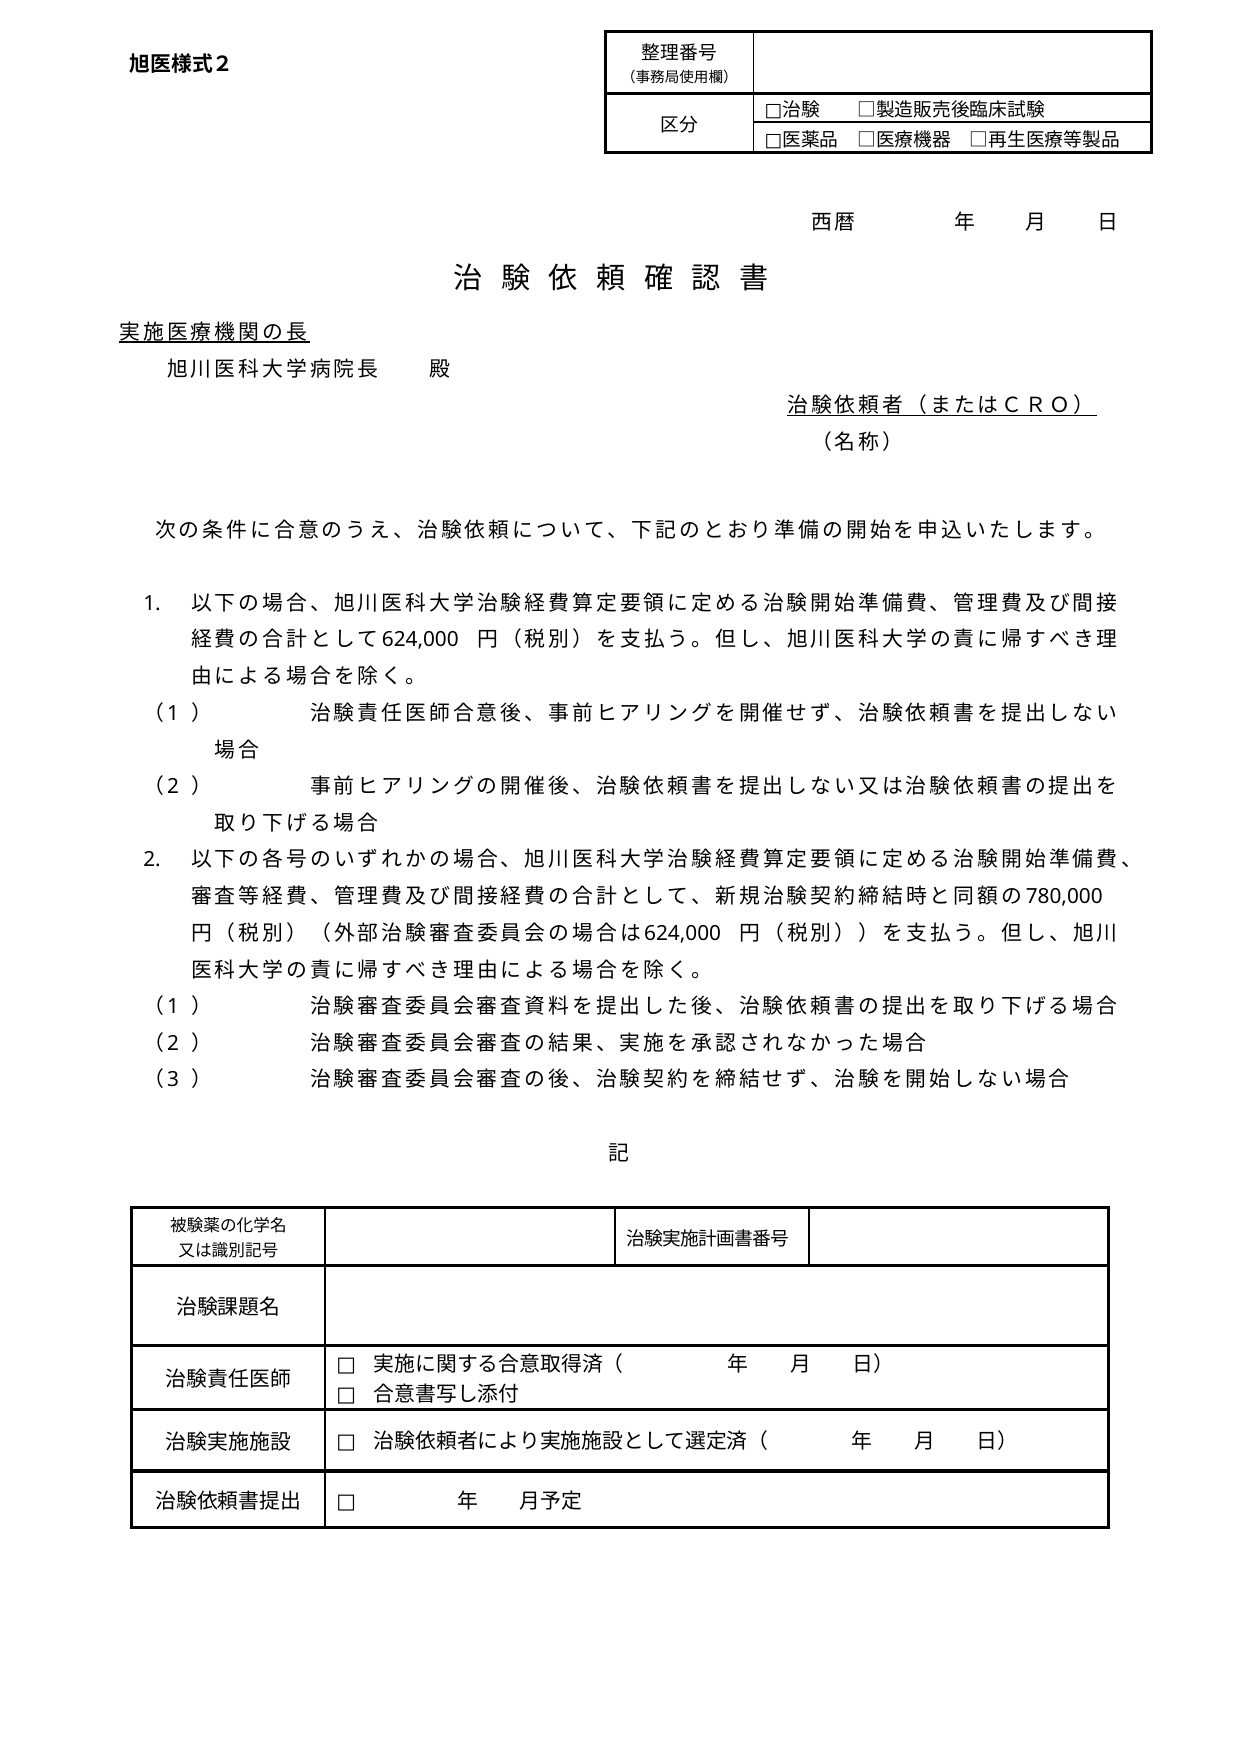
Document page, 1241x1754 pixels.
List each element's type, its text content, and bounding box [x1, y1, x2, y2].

table_header [326, 1209, 614, 1264]
text 記 [119, 1133, 1121, 1169]
list 治験審査委員会審査資料を提出した後、治験依頼書の提出を取り下げる場合 [142, 986, 1121, 1023]
text 次の条件に合意のうえ、治験依頼について、下記のとおり準備の開始を申込いたします。 [119, 509, 1121, 546]
table_cell 治験課題名 [133, 1267, 324, 1343]
list 治験審査委員会審査の後、治験契約を締結せず、治験を開始しない場合 [142, 1059, 1121, 1096]
text （名称） [741, 422, 1121, 459]
list 事前ヒアリングの開催後、治験依頼書を提出しない又は治験依頼書の提出を取り下げる場合 [142, 766, 1121, 839]
text 治験依頼確認書 [119, 239, 1121, 312]
table_header [810, 1209, 1107, 1264]
table_cell 実施に関する合意取得済（ 年 月 日） 合意書写し添付 [326, 1347, 1107, 1407]
list 以下の各号のいずれかの場合、旭川医科大学治験経費算定要領に定める治験開始準備費、審査等経費、管理費及び間接経費の合計として、新規治験契約締結時と同額の780,000円（税別）（外部治験審査委員会の場合は624,000円（税別））を支払う。但し、旭川医科大学の責に帰すべき理由による場合を除く。 [142, 839, 1121, 986]
table_cell 治験依頼者により実施施設として選定済（ 年 月 日） [326, 1411, 1107, 1469]
table_cell 治験実施施設 [133, 1411, 324, 1469]
list 治験責任医師合意後、事前ヒアリングを開催せず、治験依頼書を提出しない場合 [142, 693, 1121, 766]
table_header 治験実施計画書番号 [616, 1209, 808, 1264]
text 治験依頼者（またはＣＲＯ） [765, 385, 1121, 422]
text 旭川医科大学病院長 殿 [143, 349, 1121, 385]
table_header 被験薬の化学名 又は識別記号 [133, 1209, 324, 1264]
list 以下の場合、旭川医科大学治験経費算定要領に定める治験開始準備費、管理費及び間接経費の合計として624,000円（税別）を支払う。但し、旭川医科大学の責に帰すべき理由による場合を除く。 [142, 583, 1121, 693]
table_cell 年 月予定 [326, 1473, 1107, 1526]
table_cell 治験依頼書提出 [133, 1473, 324, 1526]
list 治験審査委員会審査の結果、実施を承認されなかった場合 [142, 1023, 1121, 1059]
text 西暦 年 月 日 [119, 202, 1121, 239]
table_cell 治験責任医師 [133, 1347, 324, 1407]
table_cell [326, 1267, 1107, 1343]
text 実施医療機関の長 [119, 312, 1121, 349]
